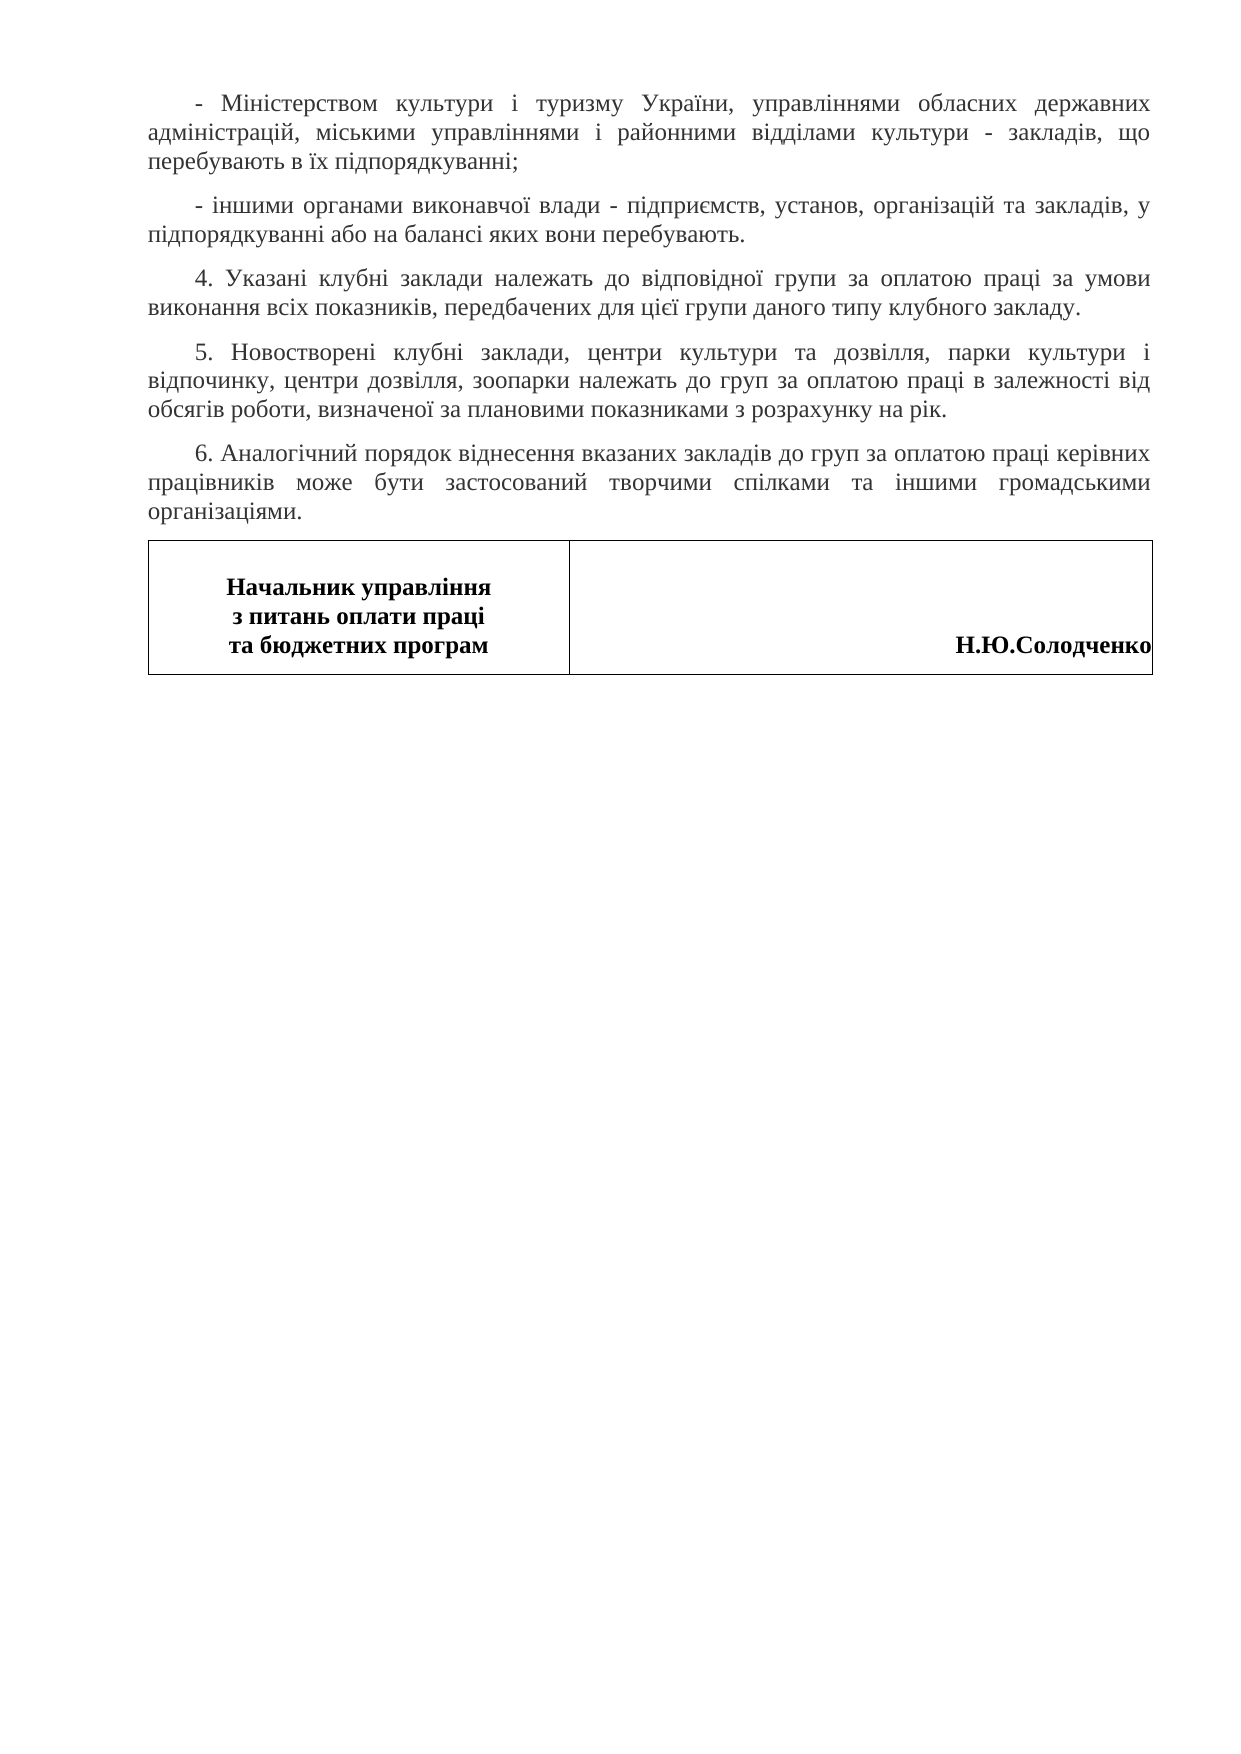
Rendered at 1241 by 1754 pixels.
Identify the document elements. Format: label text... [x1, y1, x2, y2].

table_header Начальник управління з питань оплати праці та бюджетних програм [149, 541, 569, 674]
text 5. Новостворені клубні заклади, центри культури та дозвілля, парки культури і відпочинку, центри дозвілля, зоопарки належать до груп за оплатою праці в залежності від обсягів роботи, визначеної за плановими показниками з розрахунку на рік. [148, 337, 1152, 423]
text 4. Указані клубні заклади належать до відповідної групи за оплатою праці за умови виконання всіх показників, передбачених для цієї групи даного типу клубного закладу. [148, 263, 1152, 321]
table_header Н.Ю.Солодченко [570, 541, 1152, 674]
text - іншими органами виконавчої влади - підприємств, установ, організацій та закладів, у підпорядкуванні або на балансі яких вони перебувають. [148, 190, 1152, 248]
text 6. Аналогічний порядок віднесення вказаних закладів до груп за оплатою праці керівних працівників може бути застосований творчими спілками та іншими громадськими організаціями. [148, 438, 1152, 525]
text - Міністерством культури і туризму України, управліннями обласних державних адміністрацій, міськими управліннями і районними відділами культури - закладів, що перебувають в їх підпорядкуванні; [148, 88, 1152, 175]
